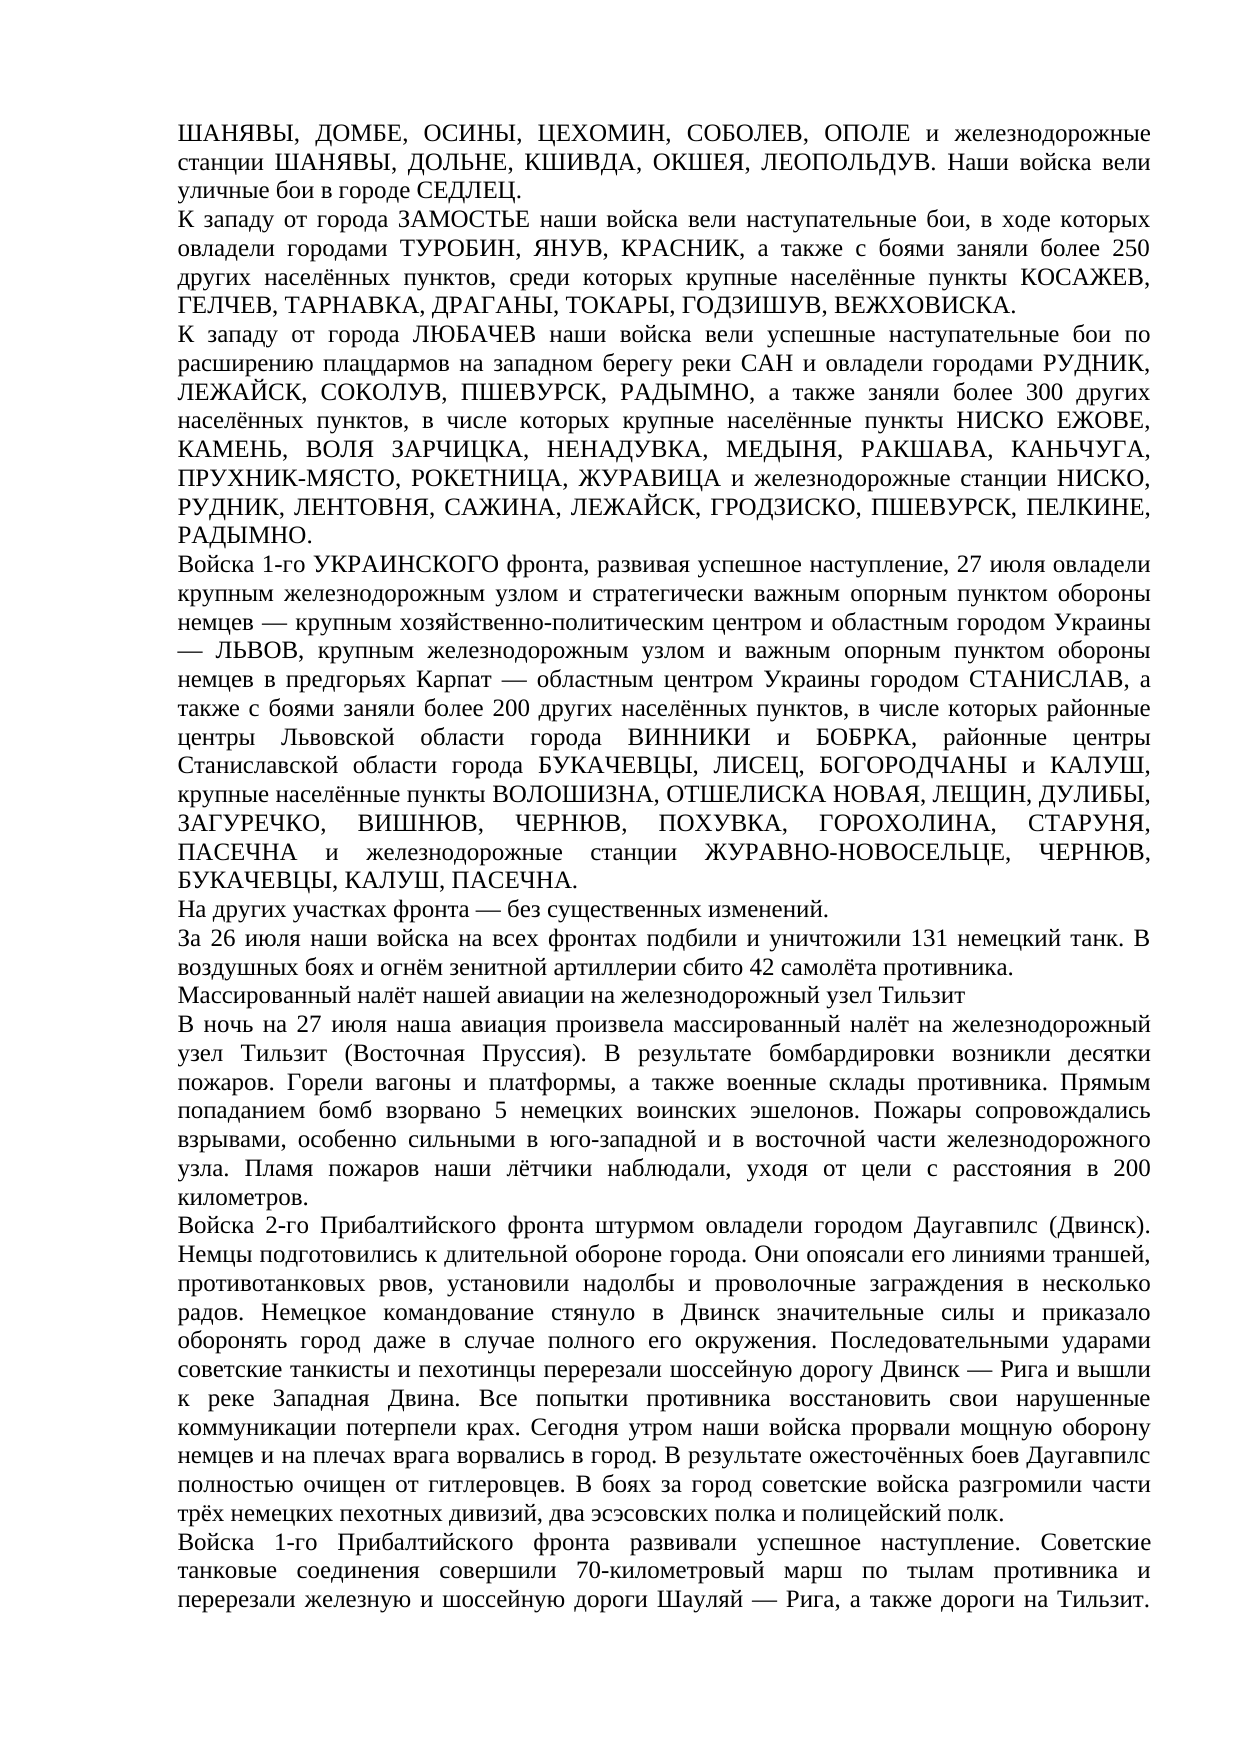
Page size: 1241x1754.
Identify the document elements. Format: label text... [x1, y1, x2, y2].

text На других участках фронта — без существенных изменений. [177, 894, 1152, 923]
text К западу от города ЗАМОСТЬЕ наши войска вели наступательные бои, в ходе которых овладели городами ТУРОБИН, ЯНУВ, КРАСНИК, а также с боями заняли более 250 других населённых пунктов, среди которых крупные населённые пункты КОСАЖЕВ, ГЕЛЧЕВ, ТАРНАВКА, ДРАГАНЫ, ТОКАРЫ, ГОДЗИШУВ, ВЕЖХОВИСКА. [177, 204, 1152, 319]
text За 26 июля наши войска на всех фронтах подбили и уничтожили 131 немецкий танк. В воздушных боях и огнём зенитной артиллерии сбито 42 самолёта противника. [177, 923, 1152, 981]
text Массированный налёт нашей авиации на железнодорожный узел Тильзит [177, 981, 1152, 1009]
text Войска 2-го Прибалтийского фронта штурмом овладели городом Даугавпилс (Двинск). Немцы подготовились к длительной обороне города. Они опоясали его линиями траншей, противотанковых рвов, установили надолбы и проволочные заграждения в несколько радов. Немецкое командование стянуло в Двинск значительные силы и приказало оборонять город даже в случае полного его окружения. Последовательными ударами советские танкисты и пехотинцы перерезали шоссейную дорогу Двинск — Рига и вышли к реке Западная Двина. Все попытки противника восстановить свои нарушенные коммуникации потерпели крах. Сегодня утром наши войска прорвали мощную оборону немцев и на плечах врага ворвались в город. В результате ожесточённых боев Даугавпилс полностью очищен от гитлеровцев. В боях за город советские войска разгромили части трёх немецких пехотных дивизий, два эсэсовских полка и полицейский полк. [177, 1211, 1152, 1527]
text К западу от города ЛЮБАЧЕВ наши войска вели успешные наступательные бои по расширению плацдармов на западном берегу реки САН и овладели городами РУДНИК, ЛЕЖАЙСК, СОКОЛУВ, ПШЕВУРСК, РАДЫМНО, а также заняли более 300 других населённых пунктов, в числе которых крупные населённые пункты НИСКО ЕЖОВЕ, КАМЕНЬ, ВОЛЯ ЗАРЧИЦКА, НЕНАДУВКА, МЕДЫНЯ, РАКШАВА, КАНЬЧУГА, ПРУХНИК-МЯСТО, РОКЕТНИЦА, ЖУРАВИЦА и железнодорожные станции НИСКО, РУДНИК, ЛЕНТОВНЯ, САЖИНА, ЛЕЖАЙСК, ГРОДЗИСКО, ПШЕВУРСК, ПЕЛКИНЕ, РАДЫМНО. [177, 319, 1152, 549]
text В ночь на 27 июля наша авиация произвела массированный налёт на железнодорожный узел Тильзит (Восточная Пруссия). В результате бомбардировки возникли десятки пожаров. Горели вагоны и платформы, а также военные склады противника. Прямым попаданием бомб взорвано 5 немецких воинских эшелонов. Пожары сопровождались взрывами, особенно сильными в юго-западной и в восточной части железнодорожного узла. Пламя пожаров наши лётчики наблюдали, уходя от цели с расстояния в 200 километров. [177, 1009, 1152, 1211]
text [177, 1527, 1152, 1613]
text Войска 1-го УКРАИНСКОГО фронта, развивая успешное наступление, 27 июля овладели крупным железнодорожным узлом и стратегически важным опорным пунктом обороны немцев — крупным хозяйственно-политическим центром и областным городом Украины — ЛЬВОВ, крупным железнодорожным узлом и важным опорным пунктом обороны немцев в предгорьях Карпат — областным центром Украины городом СТАНИСЛАВ, а также с боями заняли более 200 других населённых пунктов, в числе которых районные центры Львовской области города ВИННИКИ и БОБРКА, районные центры Станиславской области города БУКАЧЕВЦЫ, ЛИСЕЦ, БОГОРОДЧАНЫ и КАЛУШ, крупные населённые пункты ВОЛОШИЗНА, ОТШЕЛИСКА НОВАЯ, ЛЕЩИН, ДУЛИБЫ, ЗАГУРЕЧКО, ВИШНЮВ, ЧЕРНЮВ, ПОХУВКА, ГОРОХОЛИНА, СТАРУНЯ, ПАСЕЧНА и железнодорожные станции ЖУРАВНО-НОВОСЕЛЬЦЕ, ЧЕРНЮВ, БУКАЧЕВЦЫ, КАЛУШ, ПАСЕЧНА. [177, 549, 1152, 894]
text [177, 118, 1152, 204]
